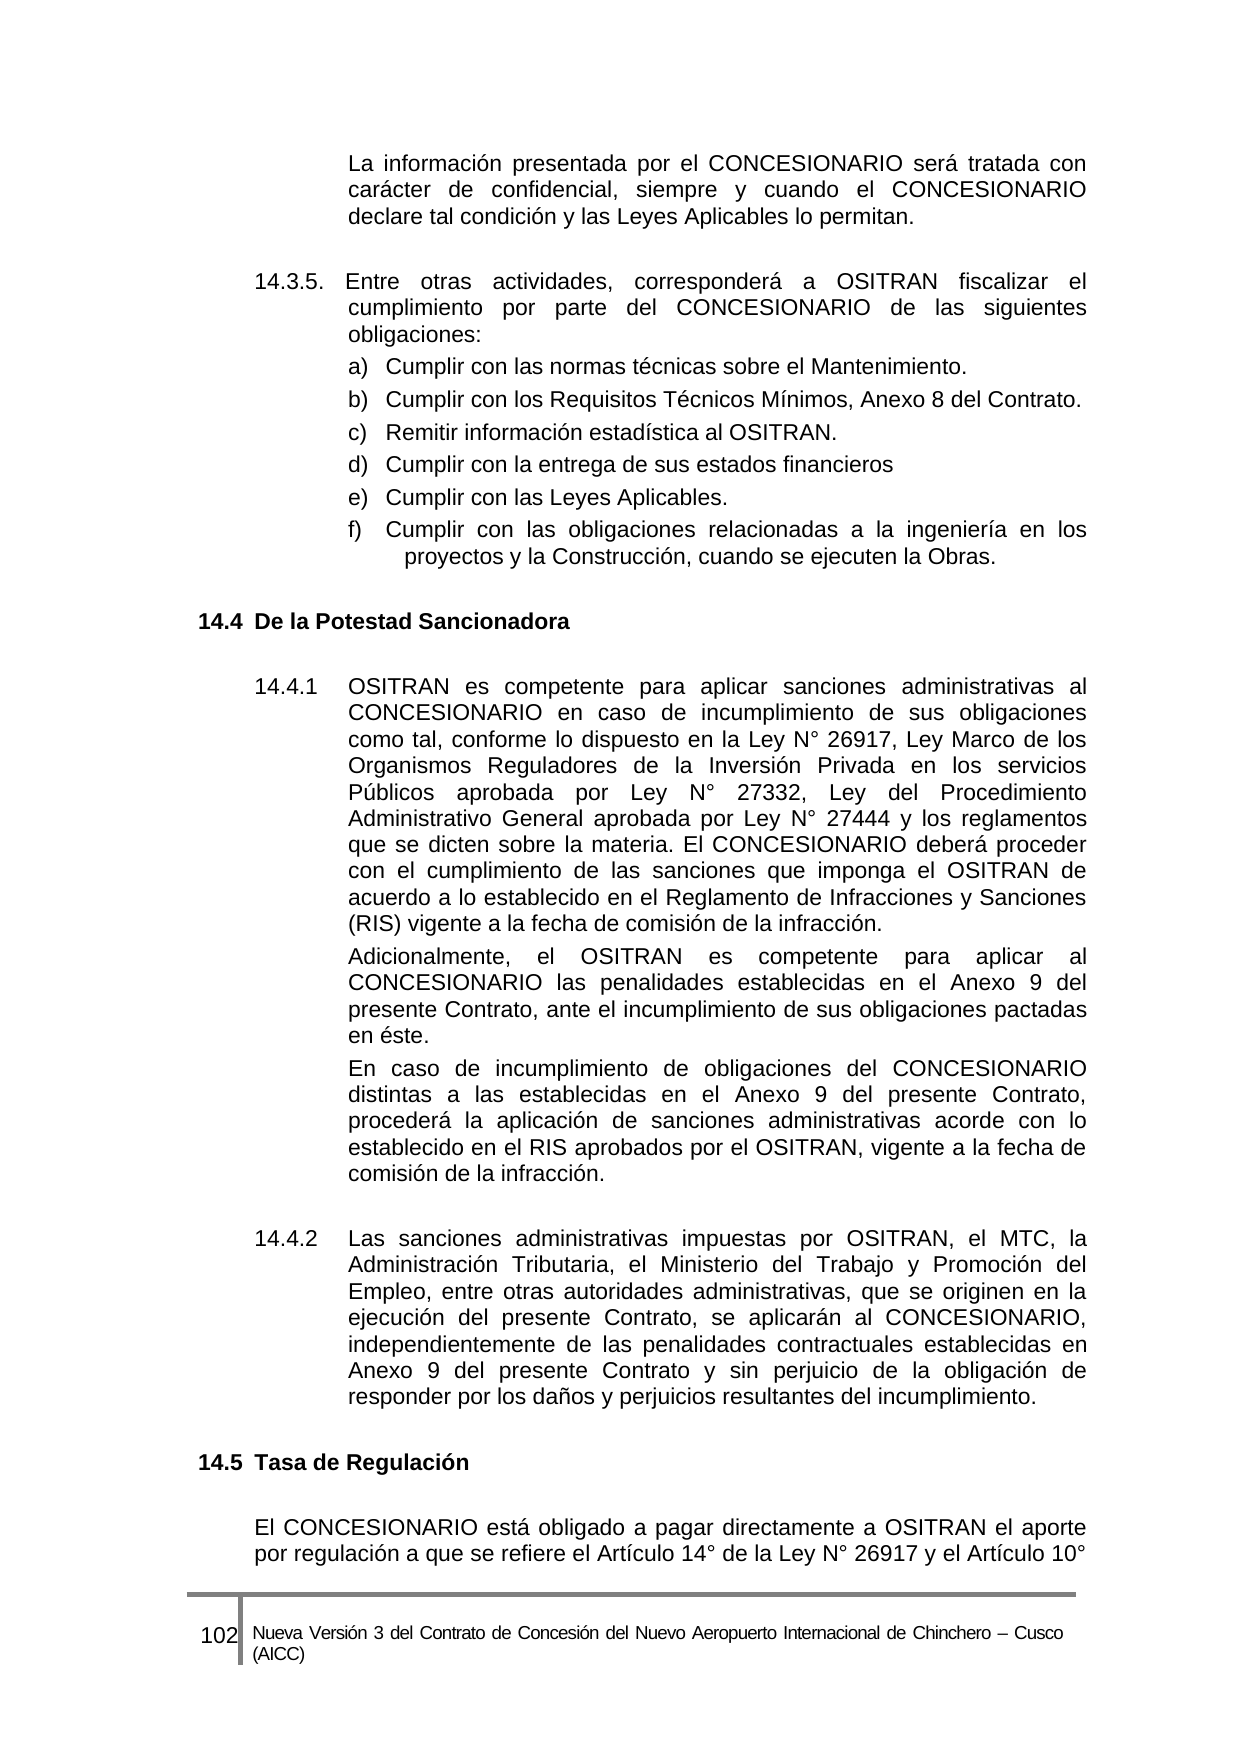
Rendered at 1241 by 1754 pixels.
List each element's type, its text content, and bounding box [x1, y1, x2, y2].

list Cumplir con los Requisitos Técnicos Mínimos, Anexo 8 del Contrato. [348, 386, 1087, 412]
list Cumplir con la entrega de sus estados financieros [348, 451, 1087, 477]
text 14.3.5. Entre otras actividades, corresponderá a OSITRAN fiscalizar el cumplimiento por parte del CONCESIONARIO de las siguientes obligaciones: [254, 268, 1087, 347]
list De la Potestad Sancionadora [198, 608, 1087, 634]
text 14.4.1 OSITRAN es competente para aplicar sanciones administrativas al CONCESIONARIO en caso de incumplimiento de sus obligaciones como tal, conforme lo dispuesto en la Ley N° 26917, Ley Marco de los Organismos Reguladores de la Inversión Privada en los servicios Públicos aprobada por Ley N° 27332, Ley del Procedimiento Administrativo General aprobada por Ley N° 27444 y los reglamentos que se dicten sobre la materia. El CONCESIONARIO deberá proceder con el cumplimiento de las sanciones que imponga el OSITRAN de acuerdo a lo establecido en el Reglamento de Infracciones y Sanciones (RIS) vigente a la fecha de comisión de la infracción. [254, 673, 1087, 937]
text La información presentada por el CONCESIONARIO será tratada con carácter de confidencial, siempre y cuando el CONCESIONARIO declare tal condición y las Leyes Aplicables lo permitan. [348, 150, 1087, 229]
list Remitir información estadística al OSITRAN. [348, 418, 1087, 445]
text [254, 1514, 1087, 1566]
list Cumplir con las Leyes Aplicables. [348, 484, 1087, 510]
list Cumplir con las obligaciones relacionadas a la ingeniería en los proyectos y la Construcción, cuando se ejecuten la Obras. [348, 516, 1087, 569]
list Tasa de Regulación [198, 1448, 1087, 1475]
text 14.4.2 Las sanciones administrativas impuestas por OSITRAN, el MTC, la Administración Tributaria, el Ministerio del Trabajo y Promoción del Empleo, entre otras autoridades administrativas, que se originen en la ejecución del presente Contrato, se aplicarán al CONCESIONARIO, independientemente de las penalidades contractuales establecidas en Anexo 9 del presente Contrato y sin perjuicio de la obligación de responder por los daños y perjuicios resultantes del incumplimiento. [254, 1225, 1087, 1409]
list Cumplir con las normas técnicas sobre el Mantenimiento. [348, 353, 1087, 379]
text Adicionalmente, el OSITRAN es competente para aplicar al CONCESIONARIO las penalidades establecidas en el Anexo 9 del presente Contrato, ante el incumplimiento de sus obligaciones pactadas en éste. [348, 943, 1087, 1048]
text En caso de incumplimiento de obligaciones del CONCESIONARIO distintas a las establecidas en el Anexo 9 del presente Contrato, procederá la aplicación de sanciones administrativas acorde con lo establecido en el RIS aprobados por el OSITRAN, vigente a la fecha de comisión de la infracción. [348, 1054, 1087, 1186]
